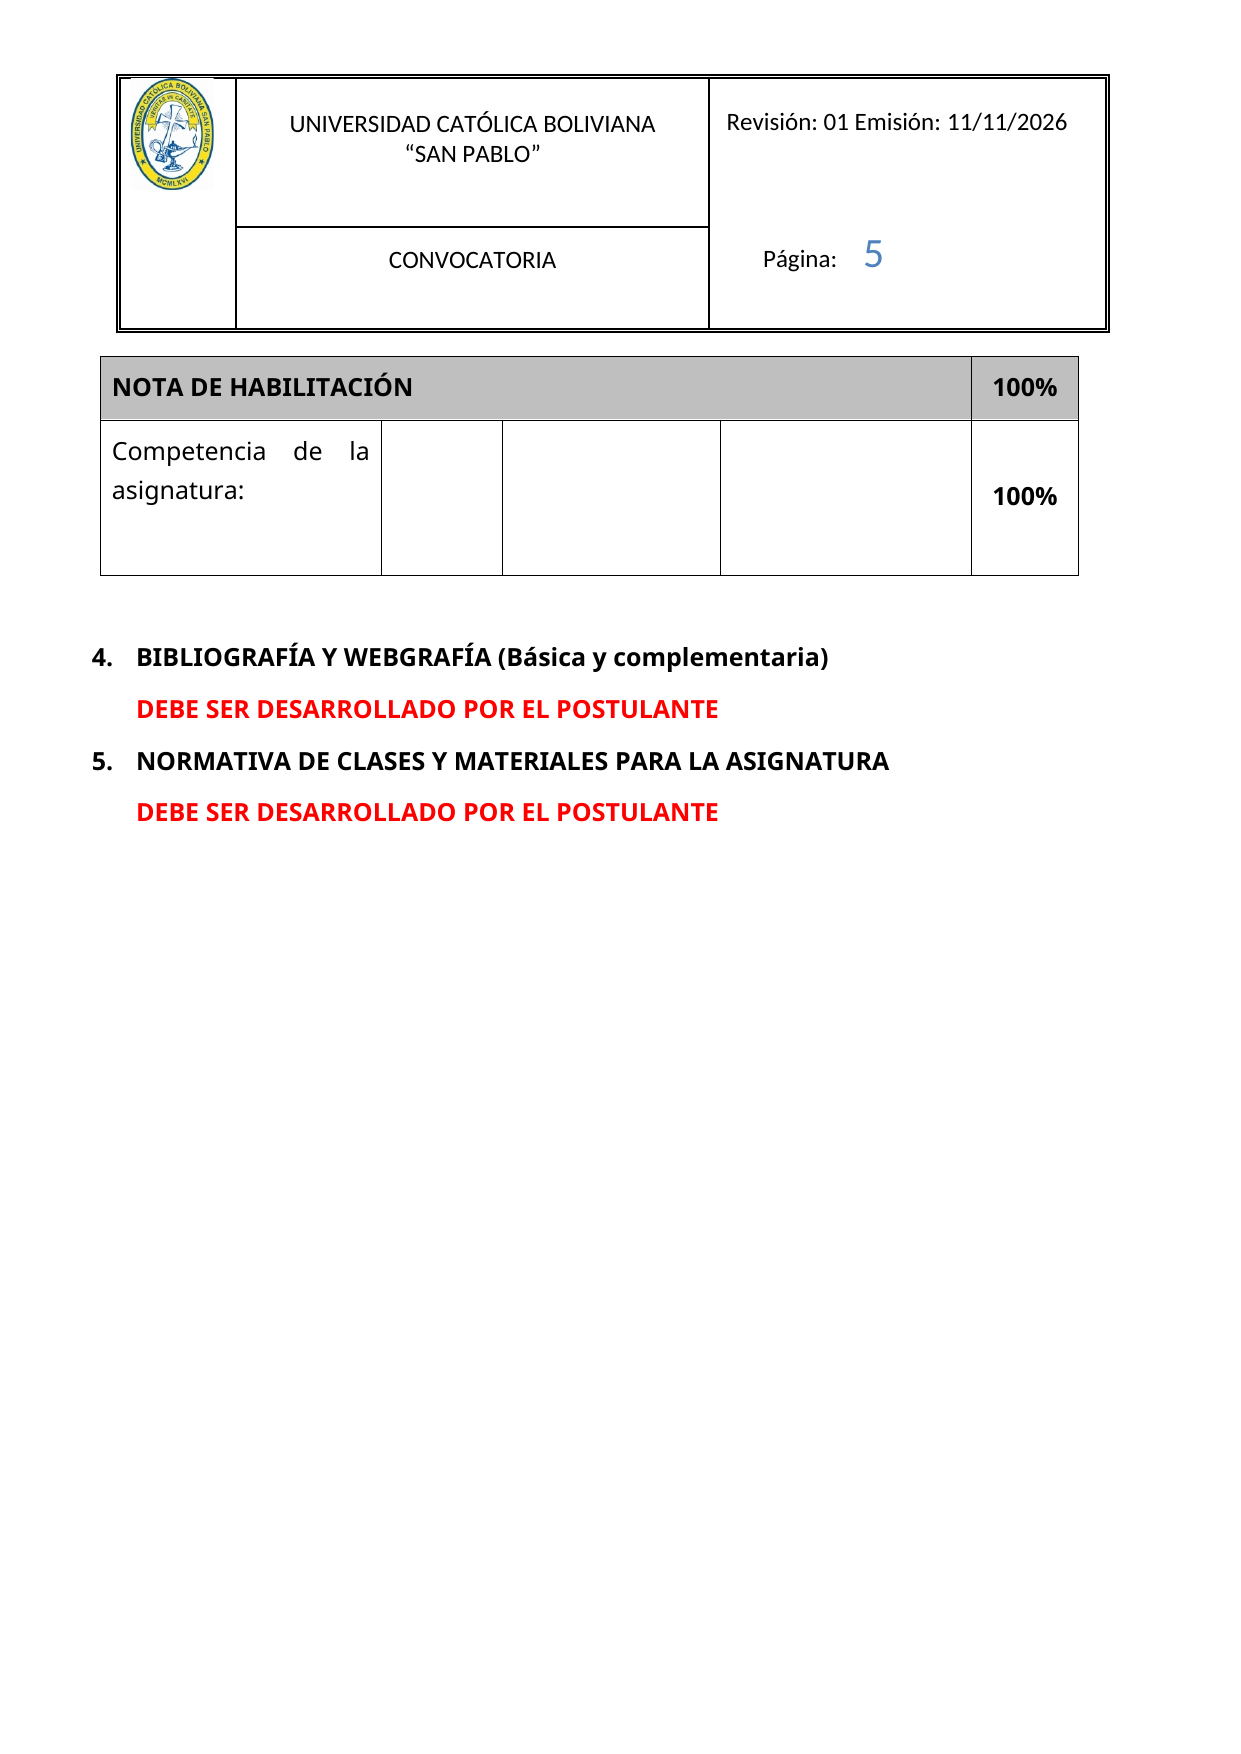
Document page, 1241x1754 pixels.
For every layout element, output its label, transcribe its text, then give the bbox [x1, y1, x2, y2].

picture [130, 78, 214, 190]
text DEBE SER DESARROLLADO POR EL POSTULANTE [136, 692, 1063, 726]
list NORMATIVA DE CLASES Y MATERIALES PARA LA ASIGNATURA [92, 743, 1063, 777]
table_cell [382, 421, 502, 575]
table_cell [721, 421, 971, 575]
table_cell NOTA DE HABILITACIÓN [101, 357, 971, 419]
list BIBLIOGRAFÍA Y WEBGRAFÍA (Básica y complementaria) [92, 640, 1063, 674]
table_cell Competencia de la asignatura: [101, 421, 381, 575]
table_cell 100% [972, 357, 1078, 419]
text DEBE SER DESARROLLADO POR EL POSTULANTE [136, 795, 1063, 829]
table_cell 100% [972, 421, 1078, 575]
table_cell [503, 421, 720, 575]
